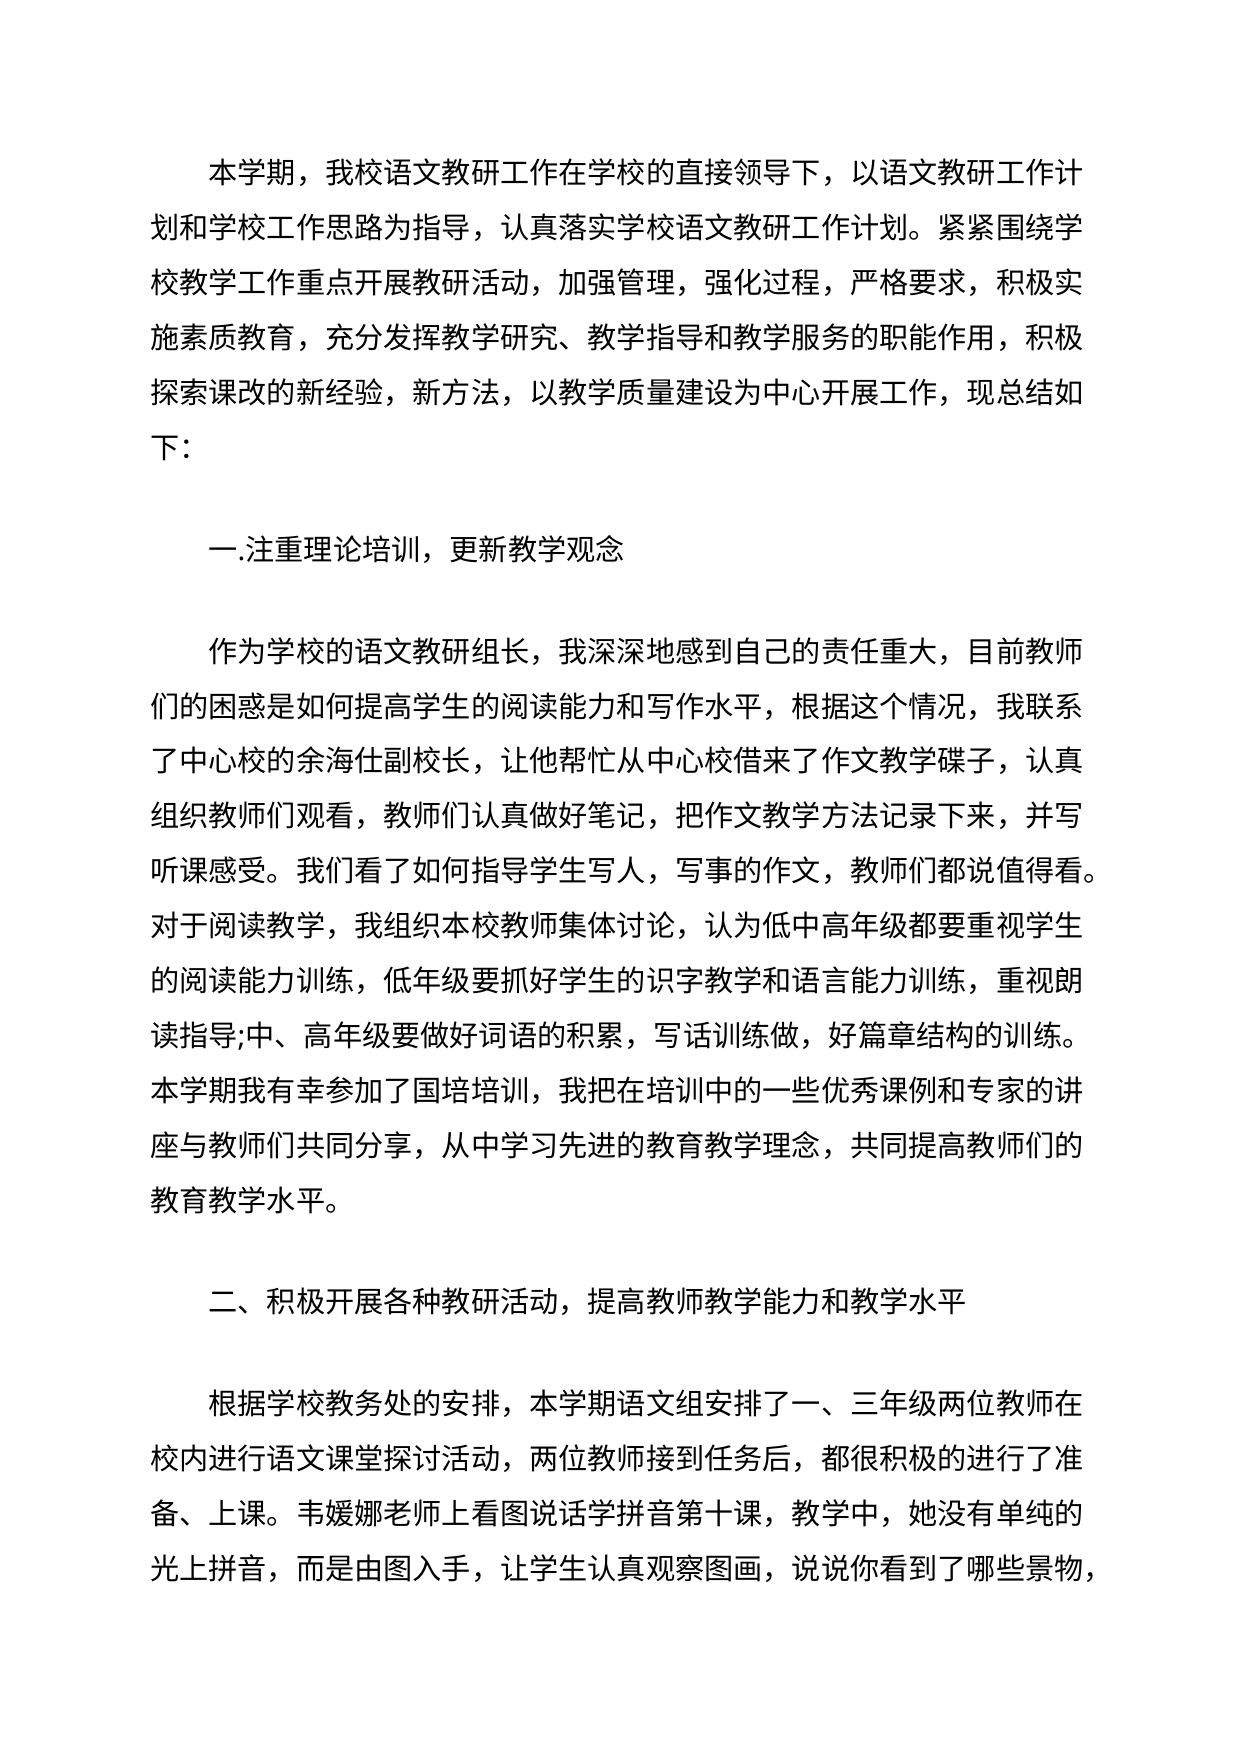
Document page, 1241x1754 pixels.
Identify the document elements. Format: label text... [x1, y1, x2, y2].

text 二、积极开展各种教研活动，提高教师教学能力和教学水平 [150, 1279, 1090, 1321]
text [150, 1381, 1090, 1588]
text 本学期，我校语文教研工作在学校的直接领导下，以语文教研工作计划和学校工作思路为指导，认真落实学校语文教研工作计划。紧紧围绕学校教学工作重点开展教研活动，加强管理，强化过程，严格要求，积极实施素质教育，充分发挥教学研究、教学指导和教学服务的职能作用，积极探索课改的新经验，新方法，以教学质量建设为中心开展工作，现总结如下： [150, 150, 1090, 467]
text 作为学校的语文教研组长，我深深地感到自己的责任重大，目前教师们的困惑是如何提高学生的阅读能力和写作水平，根据这个情况，我联系了中心校的余海仕副校长，让他帮忙从中心校借来了作文教学碟子，认真组织教师们观看，教师们认真做好笔记，把作文教学方法记录下来，并写听课感受。我们看了如何指导学生写人，写事的作文，教师们都说值得看。对于阅读教学，我组织本校教师集体讨论，认为低中高年级都要重视学生的阅读能力训练，低年级要抓好学生的识字教学和语言能力训练，重视朗读指导;中、高年级要做好词语的积累，写话训练做，好篇章结构的训练。本学期我有幸参加了国培培训，我把在培训中的一些优秀课例和专家的讲座与教师们共同分享，从中学习先进的教育教学理念，共同提高教师们的教育教学水平。 [150, 628, 1090, 1219]
text 一.注重理论培训，更新教学观念 [150, 526, 1090, 569]
